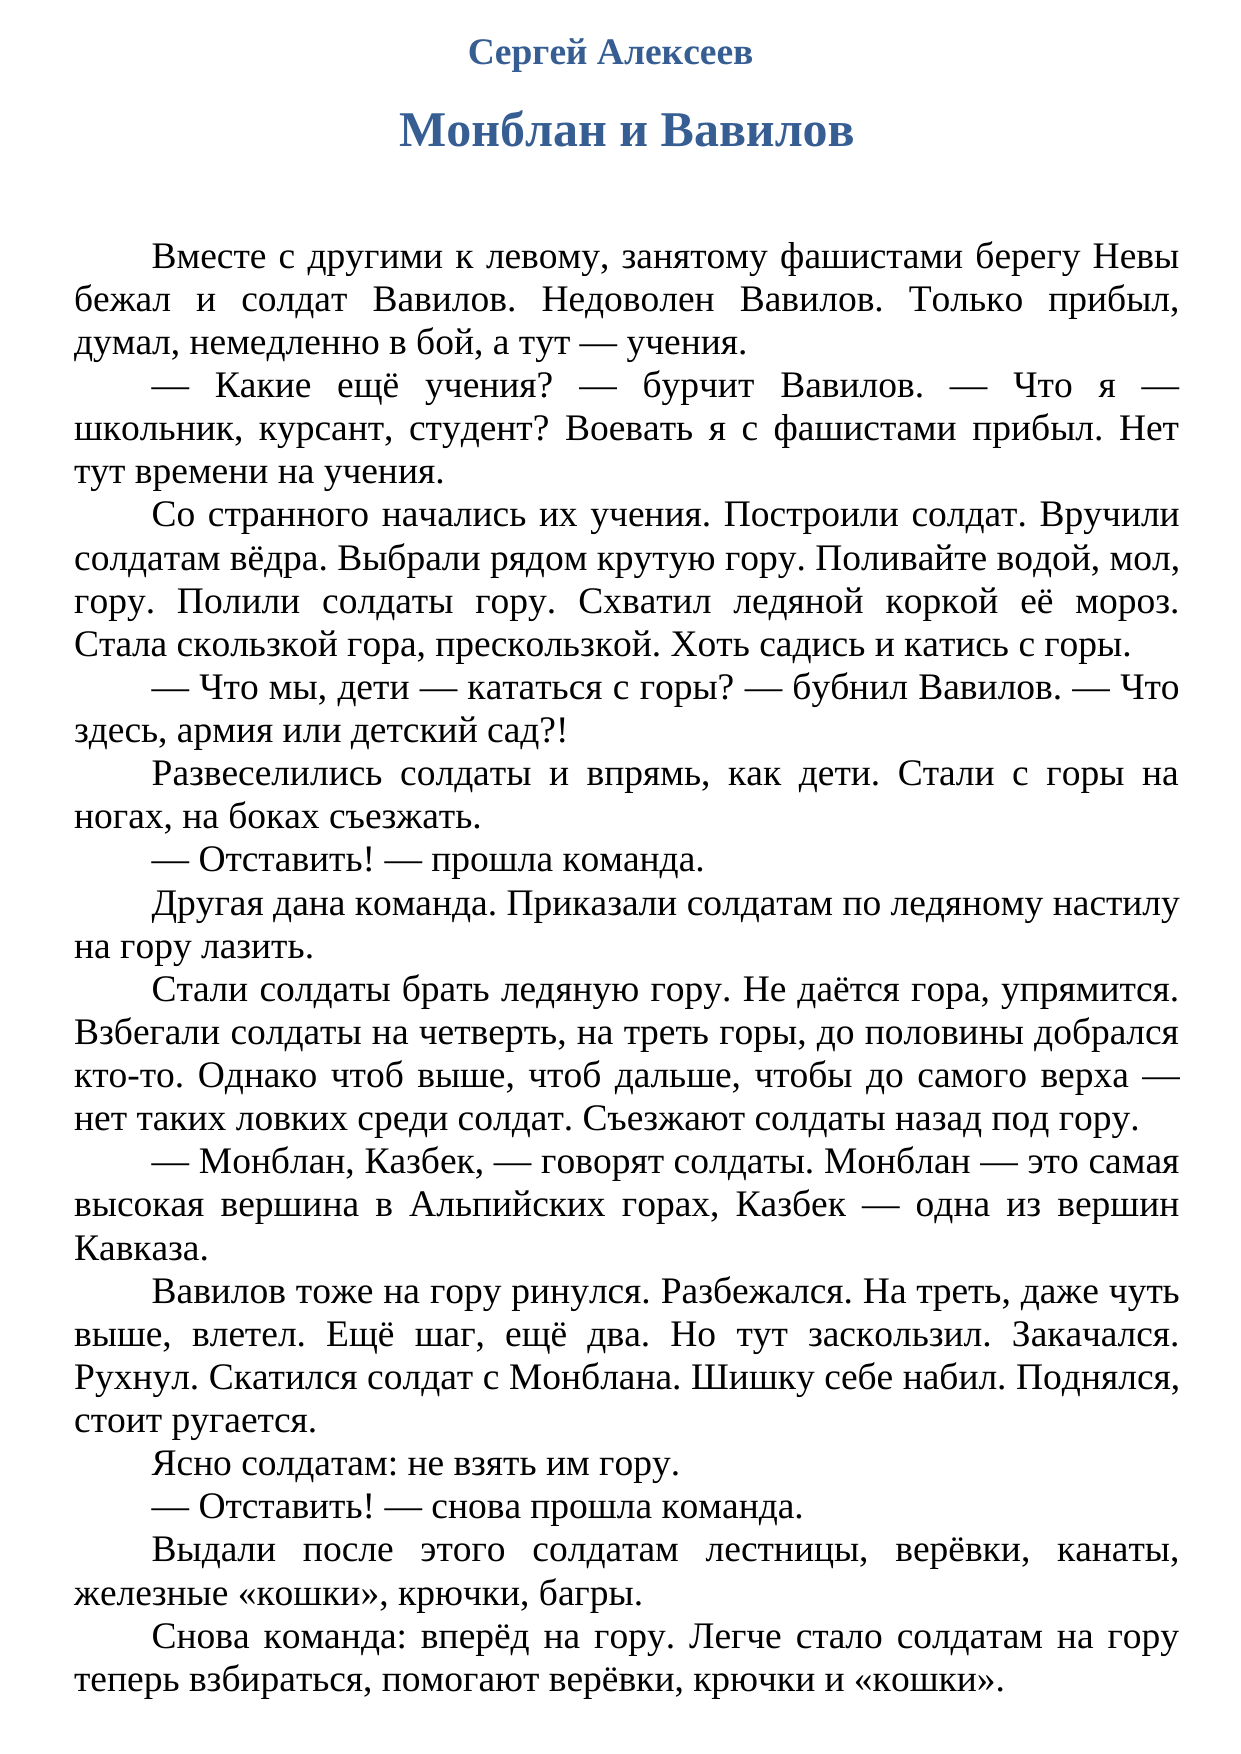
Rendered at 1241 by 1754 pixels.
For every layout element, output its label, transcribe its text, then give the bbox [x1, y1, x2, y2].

text — Монблан, Казбек, — говорят солдаты. Монблан — это самая высокая вершина в Альпийских горах, Казбек — одна из вершин Кавказа. [74, 1139, 1181, 1268]
text Выдали после этого солдатам лестницы, верёвки, канаты, железные «кошки», крючки, багры. [74, 1527, 1181, 1613]
text Снова команда: вперёд на гору. Легче стало солдатам на гору теперь взбираться, помогают верёвки, крючки и «кошки». [74, 1613, 1181, 1699]
text Вместе с другими к левому, занятому фашистами берегу Невы бежал и солдат Вавилов. Недоволен Вавилов. Только прибыл, думал, немедленно в бой, а тут — учения. [74, 233, 1181, 362]
text Другая дана команда. Приказали солдатам по ледяному настилу на гору лазить. [74, 880, 1181, 966]
text Со странного начались их учения. Построили солдат. Вручили солдатам вёдра. Выбрали рядом крутую гору. Поливайте водой, мол, гору. Полили солдаты гору. Схватил ледяной коркой её мороз. Стала скользкой гора, прескользкой. Хоть садись и катись с горы. [74, 492, 1181, 664]
text Сергей Алексеев [74, 29, 1181, 73]
text — Что мы, дети — кататься с горы? — бубнил Вавилов. — Что здесь, армия или детский сад?! [74, 664, 1181, 751]
text — Отставить! — снова прошла команда. [74, 1484, 1181, 1527]
text Ясно солдатам: не взять им гору. [74, 1441, 1181, 1484]
text Вавилов тоже на гору ринулся. Разбежался. На треть, даже чуть выше, влетел. Ещё шаг, ещё два. Но тут заскользил. Закачался. Рухнул. Скатился солдат с Монблана. Шишку себе набил. Поднялся, стоит ругается. [74, 1268, 1181, 1441]
text Стали солдаты брать ледяную гору. Не даётся гора, упрямится. Взбегали солдаты на четверть, на треть горы, до половины добрался кто-то. Однако чтоб выше, чтоб дальше, чтобы до самого верха — нет таких ловких среди солдат. Съезжают солдаты назад под гору. [74, 966, 1181, 1139]
subtitle Монблан и Вавилов [74, 100, 1181, 157]
text — Какие ещё учения? — бурчит Вавилов. — Что я — школьник, курсант, студент? Воевать я с фашистами прибыл. Нет тут времени на учения. [74, 362, 1181, 492]
text — Отставить! — прошла команда. [74, 837, 1181, 880]
text Развеселились солдаты и впрямь, как дети. Стали с горы на ногах, на боках съезжать. [74, 751, 1181, 837]
